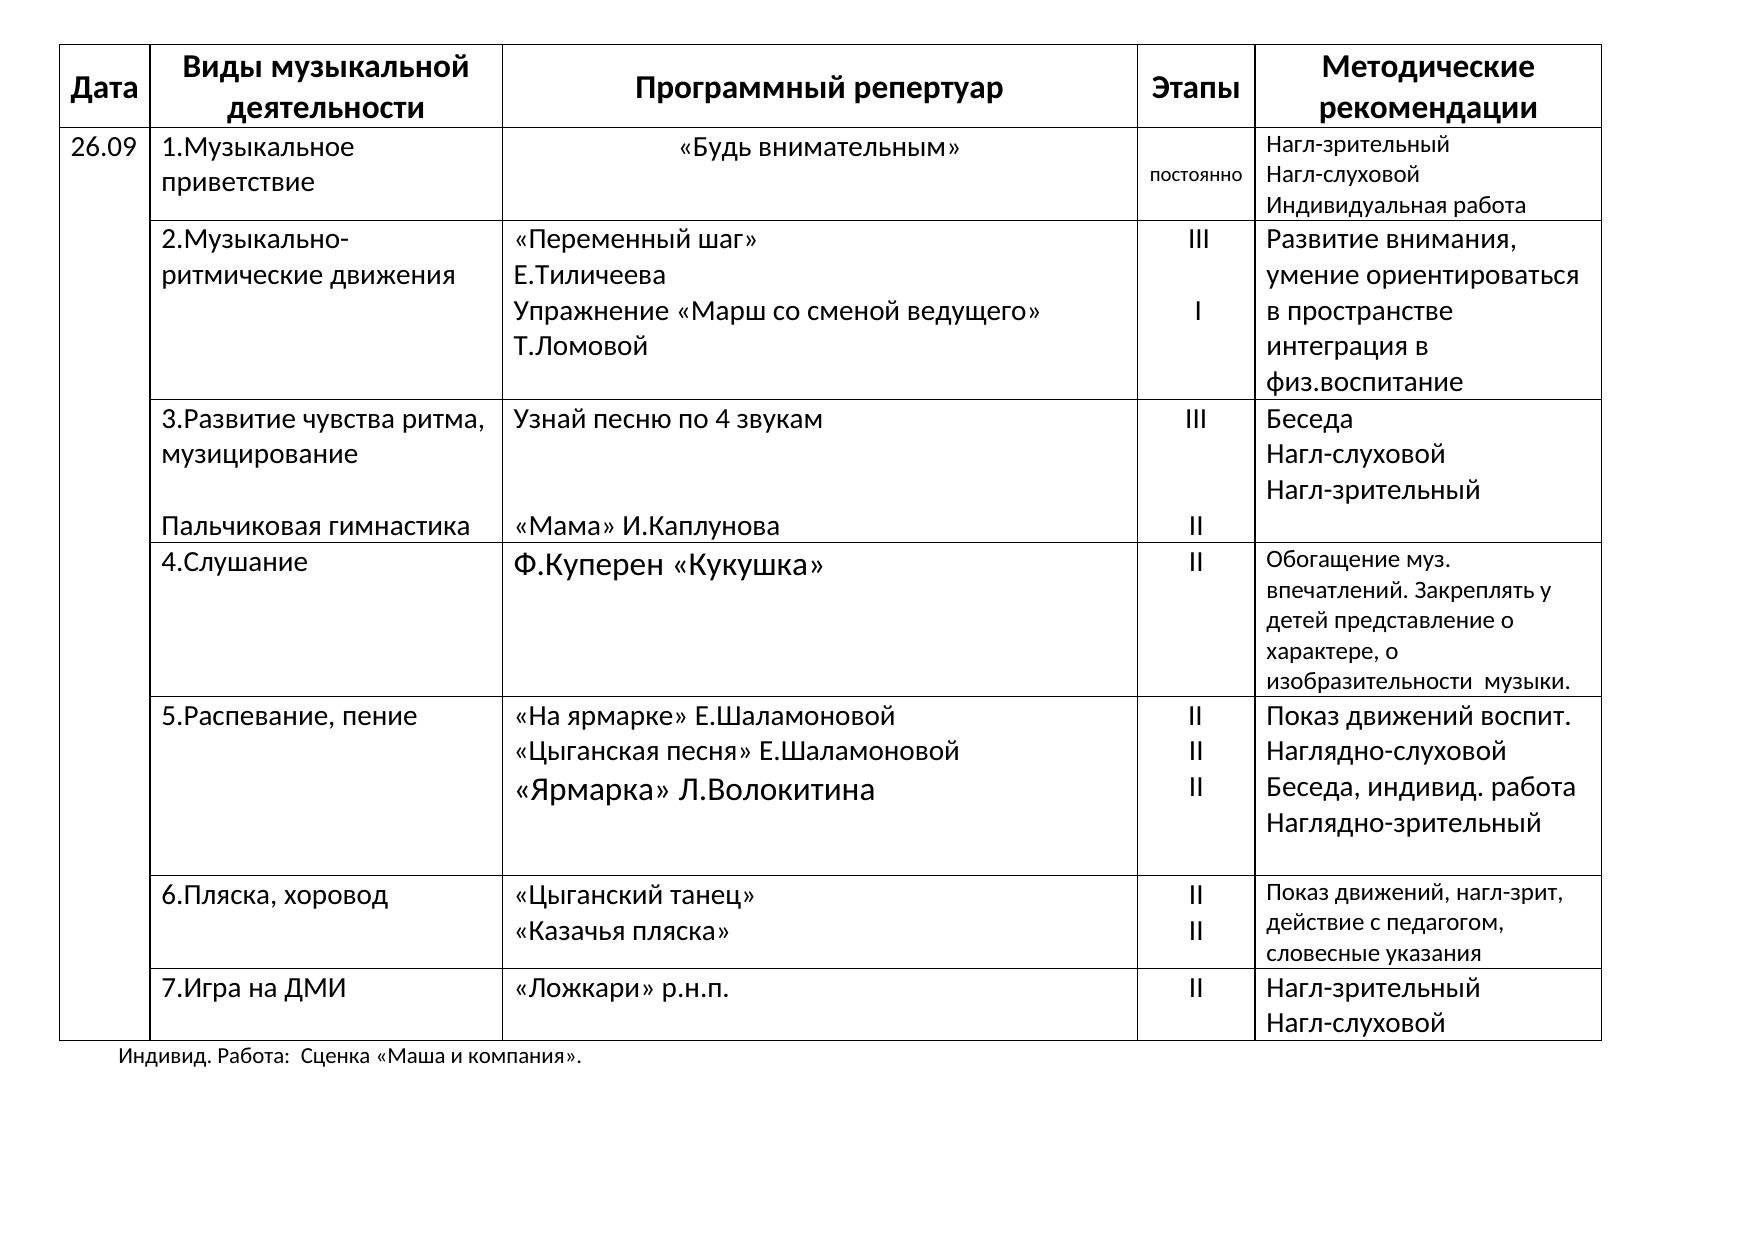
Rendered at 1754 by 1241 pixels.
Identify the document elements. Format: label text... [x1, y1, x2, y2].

table_cell «Цыганский танец» «Казачья пляска» [503, 876, 1137, 968]
text Индивид. Работа: Сценка «Маша и компания». [118, 1041, 1636, 1069]
table_cell Развитие внимания, умение ориентироваться в пространстве интеграция в физ.воспитание [1256, 221, 1601, 399]
table_cell Нагл-зрительный Нагл-слуховой [1256, 969, 1601, 1040]
table_cell «Переменный шаг» Е.Тиличеева Упражнение «Марш со сменой ведущего» Т.Ломовой [503, 221, 1137, 399]
table_cell «Ложкари» р.н.п. [503, 969, 1137, 1040]
table_header Дата [60, 45, 149, 127]
table_cell II II II [1138, 697, 1254, 875]
table_cell III II [1138, 400, 1254, 542]
table_header Виды музыкальной деятельности [151, 45, 502, 127]
table_cell II [1138, 543, 1254, 696]
table_cell Показ движений воспит. Наглядно-слуховой Беседа, индивид. работа Наглядно-зрительный [1256, 697, 1601, 875]
table_cell Беседа Нагл-слуховой Нагл-зрительный [1256, 400, 1601, 542]
table_header Программный репертуар [503, 45, 1137, 127]
table_cell 5.Распевание, пение [151, 697, 502, 875]
table_cell «Будь внимательным» [503, 128, 1137, 219]
table_cell III I [1138, 221, 1254, 399]
table_cell 2.Музыкально-ритмические движения [151, 221, 502, 399]
table_cell Ф.Куперен «Кукушка» [503, 543, 1137, 696]
table_cell 6.Пляска, хоровод [151, 876, 502, 968]
table_cell 7.Игра на ДМИ [151, 969, 502, 1040]
table_header Методические рекомендации [1256, 45, 1601, 127]
table_cell «На ярмарке» Е.Шаламоновой «Цыганская песня» Е.Шаламоновой «Ярмарка» Л.Волокитина [503, 697, 1137, 875]
table_cell Показ движений, нагл-зрит, действие с педагогом, словесные указания [1256, 876, 1601, 968]
table_cell II [1138, 969, 1254, 1040]
table_cell 3.Развитие чувства ритма, музицирование Пальчиковая гимнастика [151, 400, 502, 542]
table_cell II II [1138, 876, 1254, 968]
table_cell 26.09 [60, 128, 149, 1040]
table_cell постоянно [1138, 128, 1254, 219]
table_cell Обогащение муз. впечатлений. Закреплять у детей представление о характере, о изобразительности музыки. [1256, 543, 1601, 696]
table_cell Узнай песню по 4 звукам «Мама» И.Каплунова [503, 400, 1137, 542]
table_cell 4.Слушание [151, 543, 502, 696]
table_cell Нагл-зрительный Нагл-слуховой Индивидуальная работа [1256, 128, 1601, 219]
table_cell 1.Музыкальное приветствие [151, 128, 502, 219]
table_header Этапы [1138, 45, 1254, 127]
